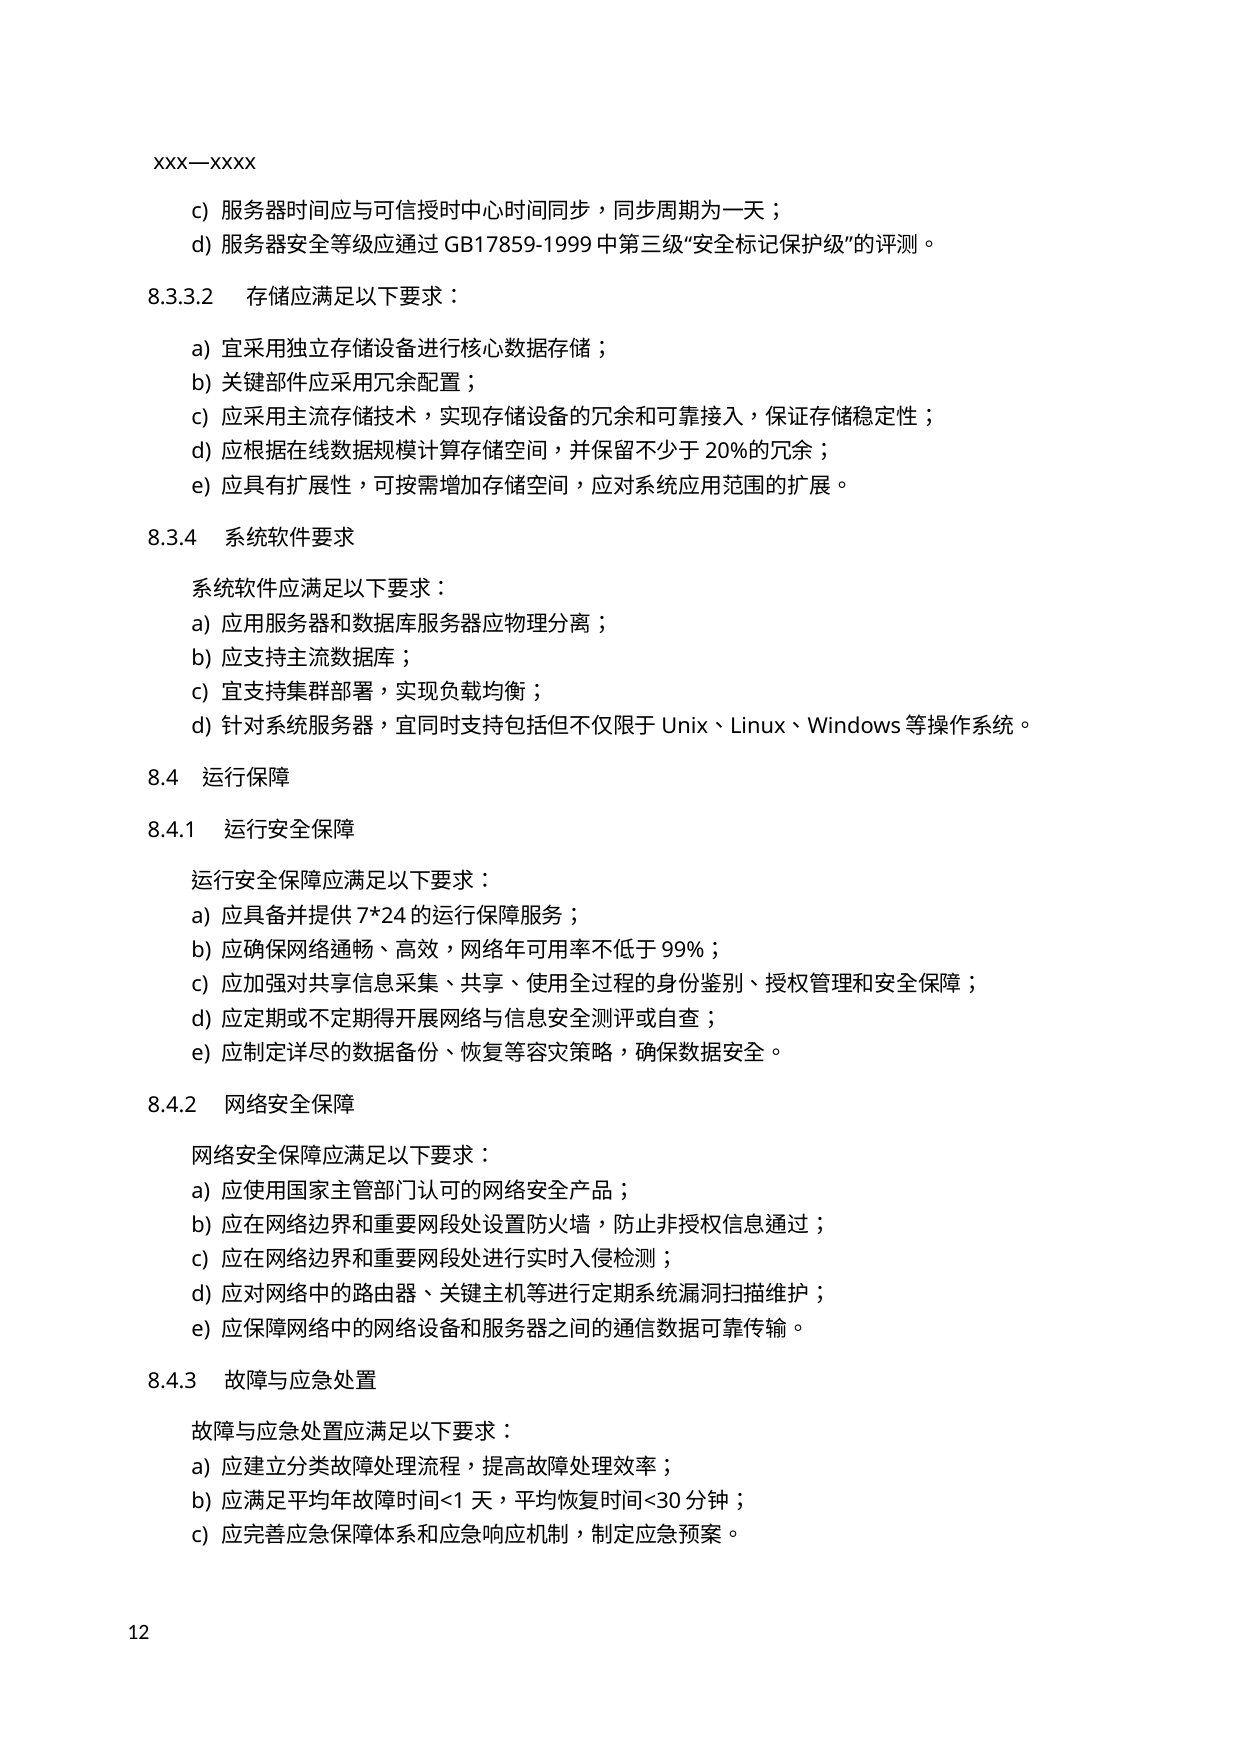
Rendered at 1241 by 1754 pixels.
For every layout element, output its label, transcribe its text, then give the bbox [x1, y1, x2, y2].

list 应制定详尽的数据备份、恢复等容灾策略，确保数据安全。 [191, 1037, 1178, 1067]
list 存储应满足以下要求： [147, 281, 1178, 311]
list 故障与应急处置 [147, 1364, 1178, 1394]
text 网络安全保障应满足以下要求： [191, 1140, 1149, 1170]
text 运行安全保障应满足以下要求： [191, 866, 1149, 895]
list 应确保网络通畅、高效，网络年可用率不低于99%； [191, 934, 1178, 964]
list 关键部件应采用冗余配置； [191, 367, 1178, 397]
list 针对系统服务器，宜同时支持包括但不仅限于Unix、Linux、Windows等操作系统。 [191, 710, 1178, 740]
list 应采用主流存储技术，实现存储设备的冗余和可靠接入，保证存储稳定性； [191, 401, 1178, 431]
list 应支持主流数据库； [191, 642, 1178, 672]
text 故障与应急处置应满足以下要求： [191, 1416, 1149, 1446]
list 系统软件要求 [147, 521, 1178, 551]
list 应具备并提供7*24的运行保障服务； [191, 900, 1178, 929]
list 宜支持集群部署，实现负载均衡； [191, 676, 1178, 706]
list 应使用国家主管部门认可的网络安全产品； [191, 1175, 1178, 1204]
list 应加强对共享信息采集、共享、使用全过程的身份鉴别、授权管理和安全保障； [191, 968, 1178, 998]
list 应保障网络中的网络设备和服务器之间的通信数据可靠传输。 [191, 1313, 1178, 1343]
list 运行安全保障 [147, 814, 1178, 843]
list 应用服务器和数据库服务器应物理分离； [191, 607, 1178, 637]
list 应具有扩展性，可按需增加存储空间，应对系统应用范围的扩展。 [191, 470, 1178, 499]
list 应完善应急保障体系和应急响应机制，制定应急预案。 [191, 1519, 1178, 1549]
list 网络安全保障 [147, 1089, 1178, 1118]
list 应定期或不定期得开展网络与信息安全测评或自查； [191, 1003, 1178, 1032]
list 服务器时间应与可信授时中心时间同步，同步周期为一天； [191, 195, 1178, 225]
list 宜采用独立存储设备进行核心数据存储； [191, 333, 1178, 362]
list 服务器安全等级应通过GB17859-1999中第三级“安全标记保护级”的评测。 [191, 229, 1178, 259]
list 应在网络边界和重要网段处进行实时入侵检测； [191, 1243, 1178, 1273]
list 应根据在线数据规模计算存储空间，并保留不少于20%的冗余； [191, 435, 1178, 465]
list 应满足平均年故障时间<1 天，平均恢复时间<30分钟； [191, 1485, 1178, 1515]
list 运行保障 [147, 762, 1178, 792]
list 应在网络边界和重要网段处设置防火墙，防止非授权信息通过； [191, 1209, 1178, 1239]
list 应建立分类故障处理流程，提高故障处理效率； [191, 1451, 1178, 1480]
list 应对网络中的路由器、关键主机等进行定期系统漏洞扫描维护； [191, 1277, 1178, 1307]
text 系统软件应满足以下要求： [191, 573, 1149, 603]
